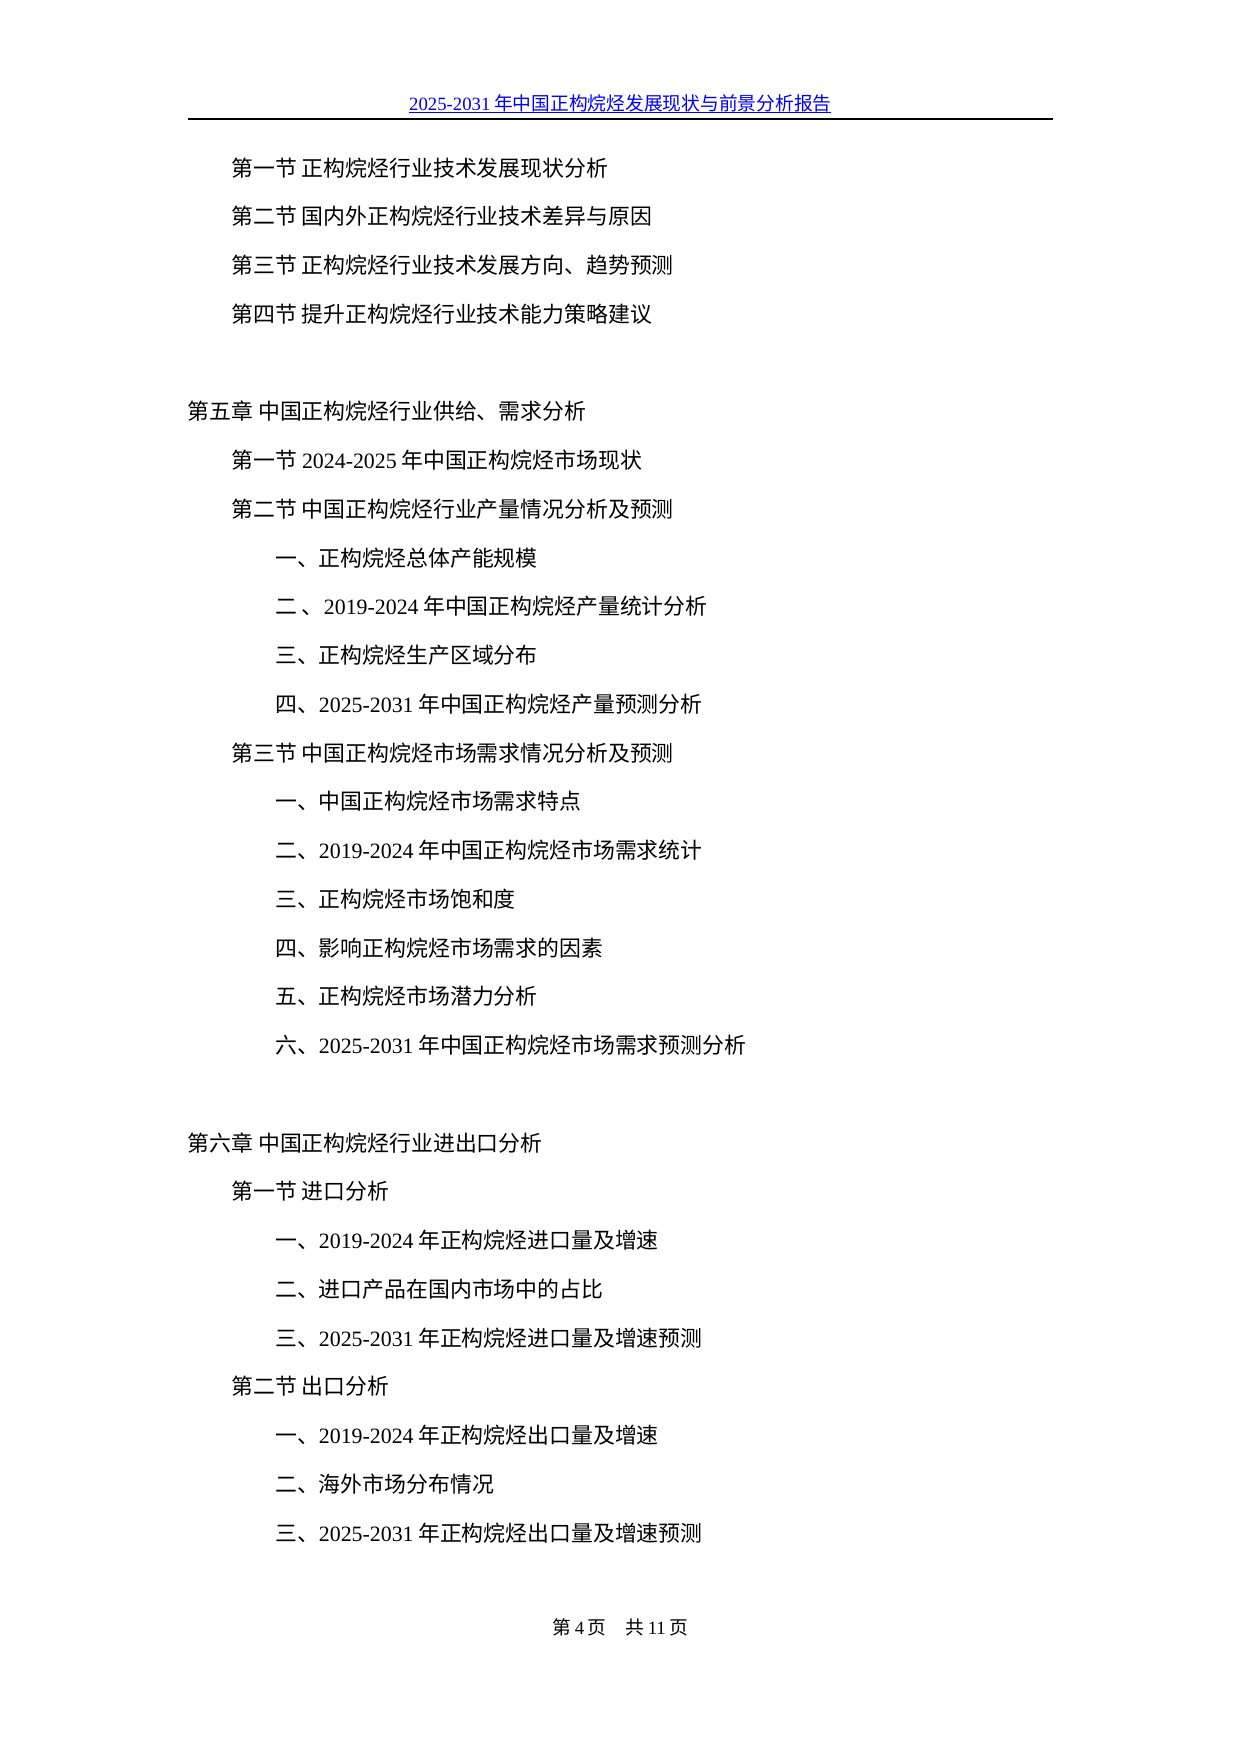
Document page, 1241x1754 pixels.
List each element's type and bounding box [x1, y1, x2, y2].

text [187, 150, 1053, 1548]
